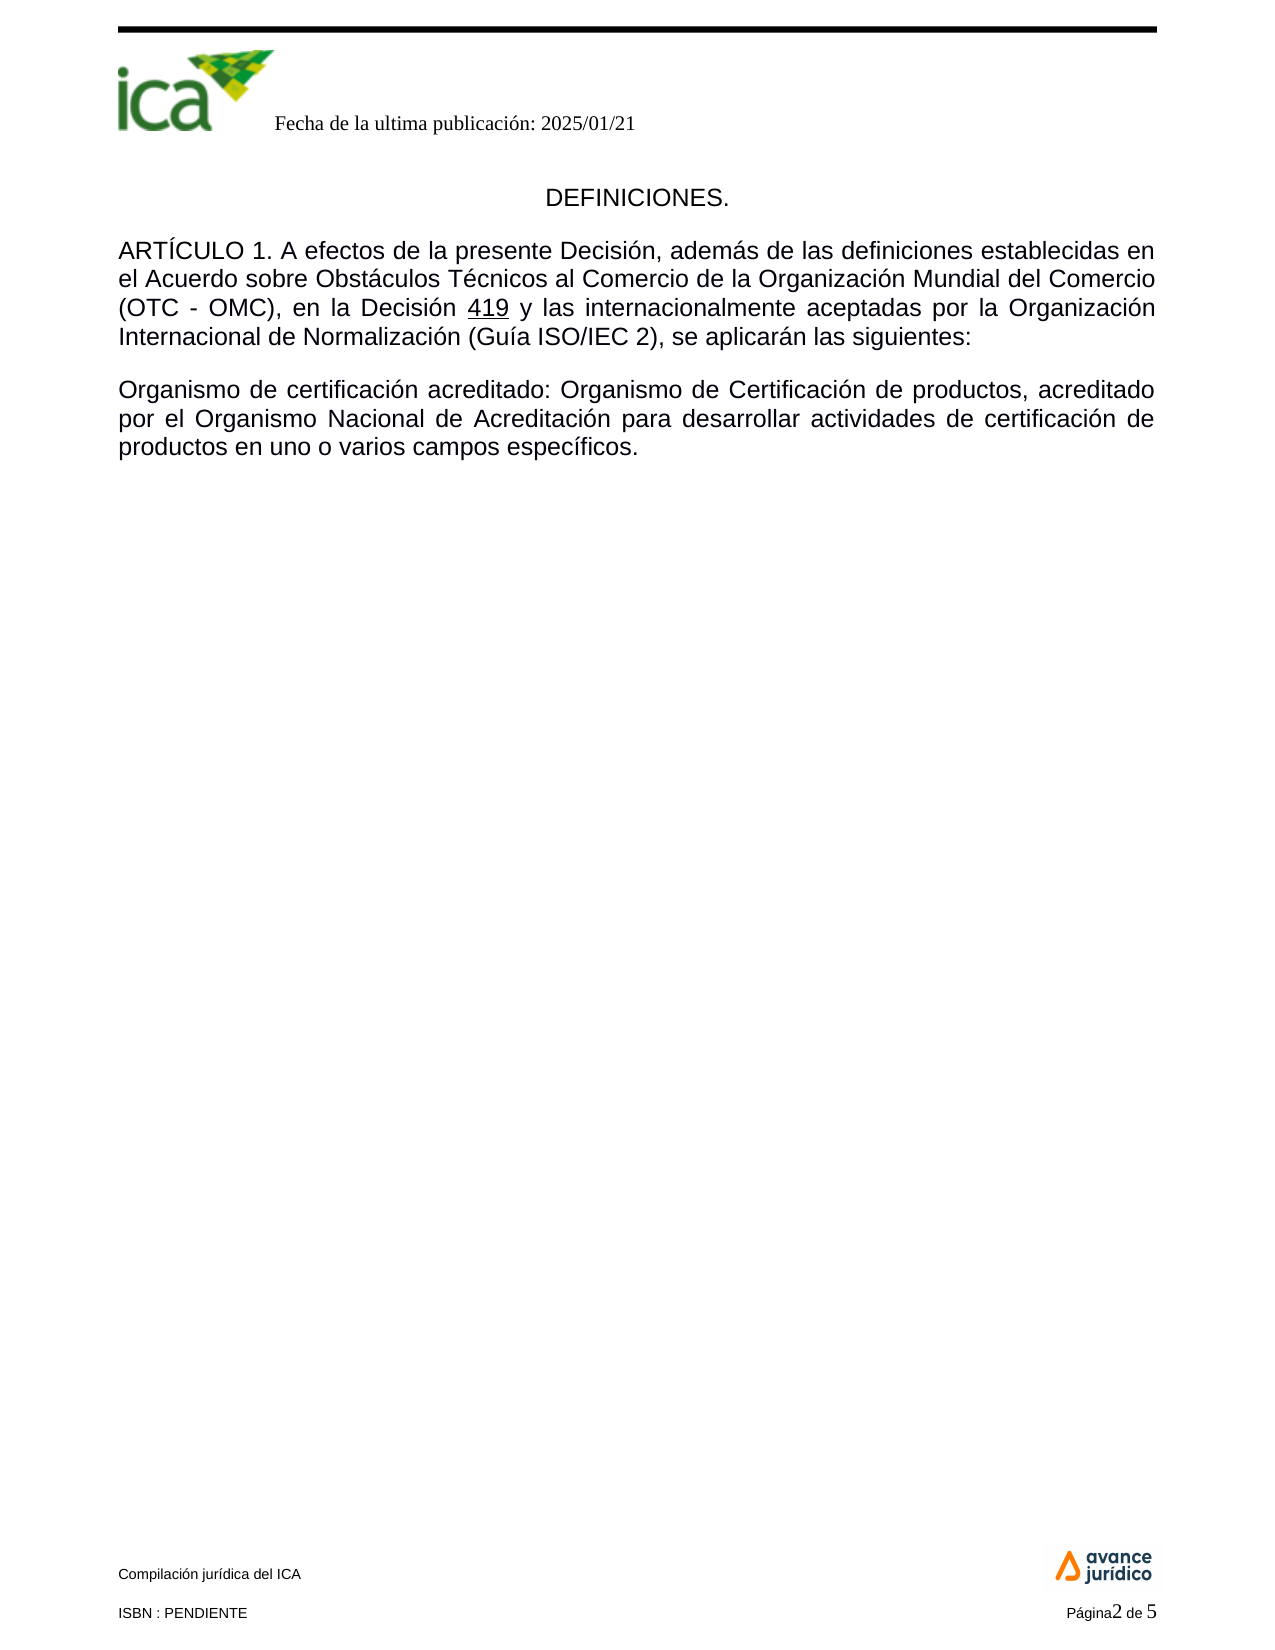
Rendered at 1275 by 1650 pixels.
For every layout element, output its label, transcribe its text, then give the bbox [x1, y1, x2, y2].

text DEFINICIONES. [118, 183, 1157, 212]
text Organismo de certificación acreditado: Organismo de Certificación de productos, acreditado por el Organismo Nacional de Acreditación para desarrollar actividades de certificación de productos en uno o varios campos específicos. [118, 375, 1157, 461]
text &$ARTÍCULO 1. A efectos de la presente Decisión, además de las definiciones establecidas en el Acuerdo sobre Obstáculos Técnicos al Comercio de la Organización Mundial del Comercio (OTC - OMC), en la Decisión 419 y las internacionalmente aceptadas por la Organización Internacional de Normalización (Guía ISO/IEC 2), se aplicarán las siguientes: [118, 236, 1157, 351]
